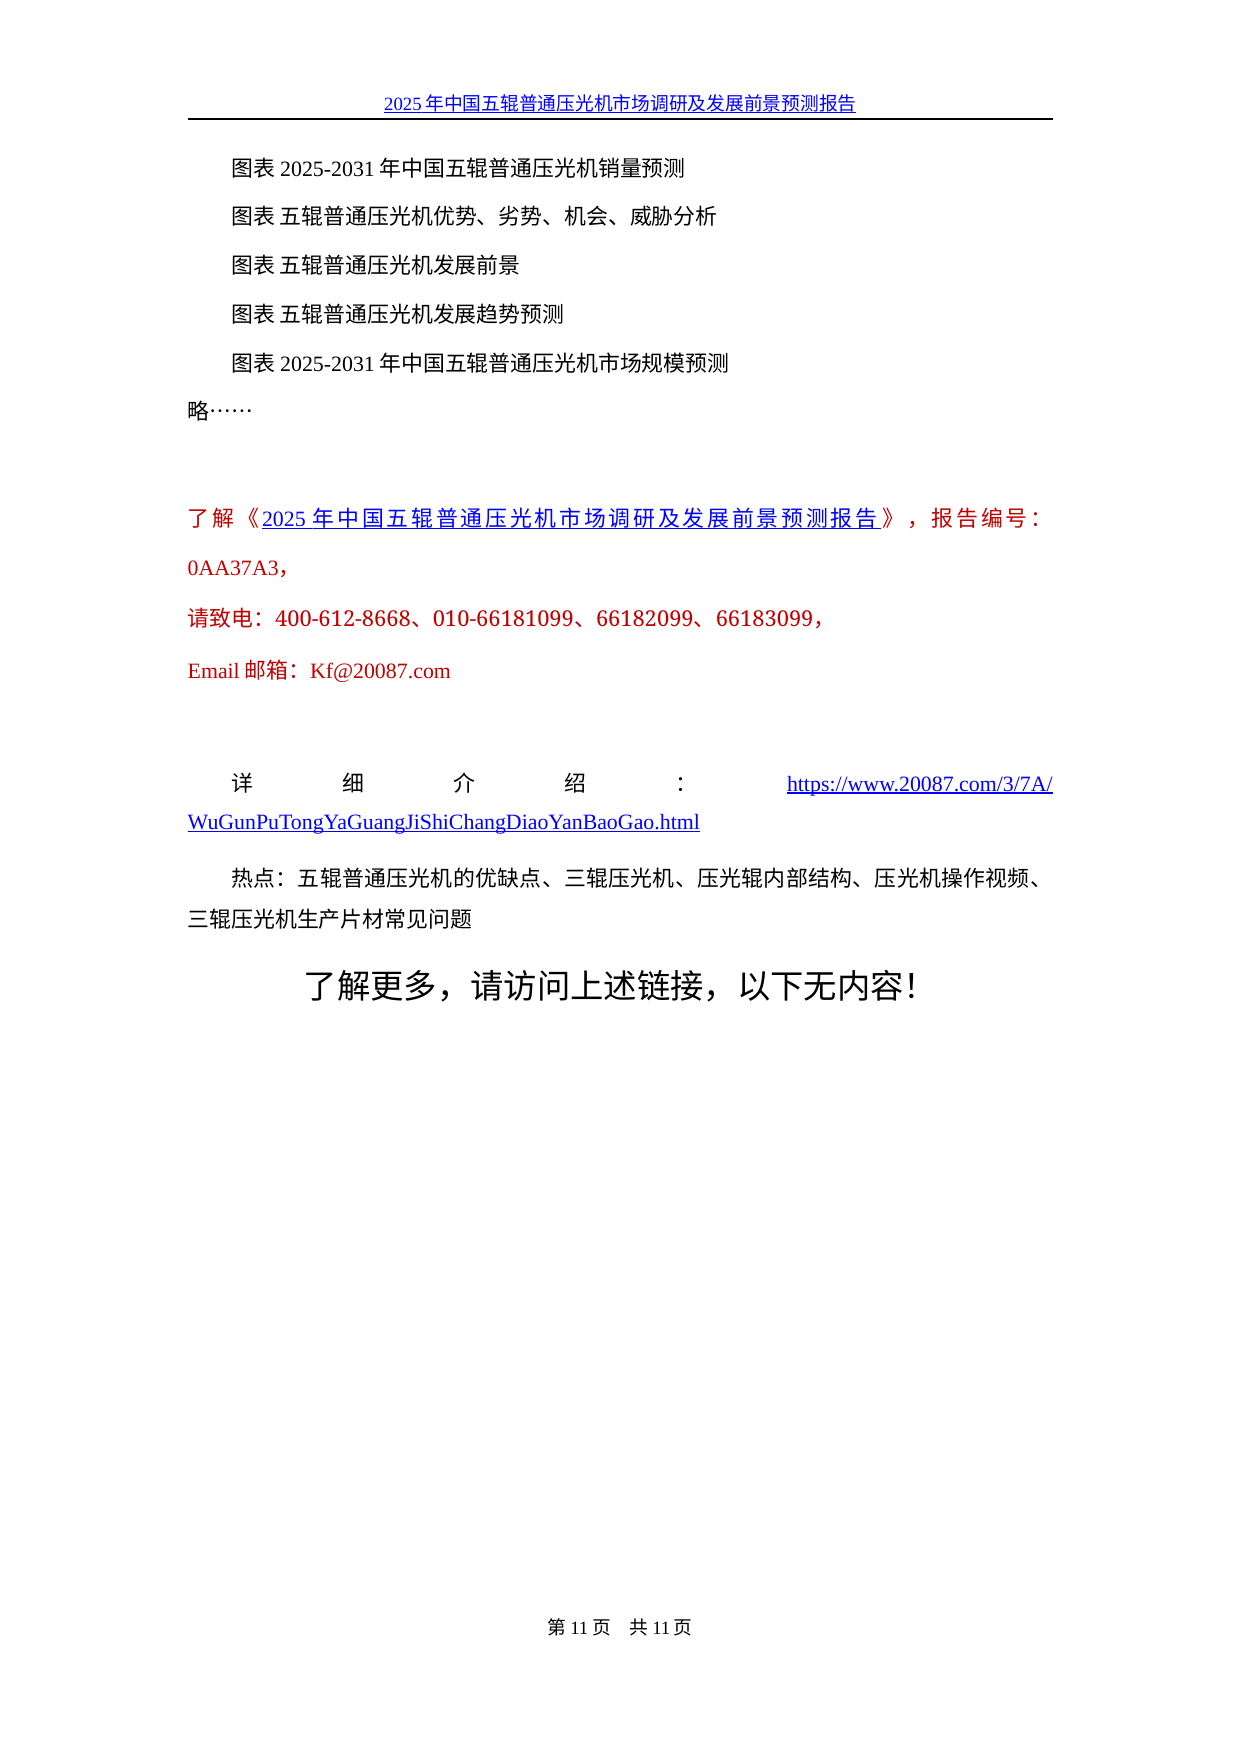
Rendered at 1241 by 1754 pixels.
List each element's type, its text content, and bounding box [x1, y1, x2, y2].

text 请致电：400-612-8668、010-66181099、66182099、66183099， [187, 601, 1053, 633]
text Email邮箱：Kf@20087.com [187, 652, 1053, 685]
text 详细介绍：https://www.20087.com/3/7A/WuGunPuTongYaGuangJiShiChangDiaoYanBaoGao.html [187, 765, 1053, 838]
title 了解更多，请访问上述链接，以下无内容！ [187, 951, 1053, 1016]
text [187, 150, 1053, 426]
text 热点：五辊普通压光机的优缺点、三辊压光机、压光辊内部结构、压光机操作视频、三辊压光机生产片材常见问题 [187, 861, 1053, 934]
text 了解《2025年中国五辊普通压光机市场调研及发展前景预测报告》，报告编号：0AA37A3， [187, 500, 1053, 582]
